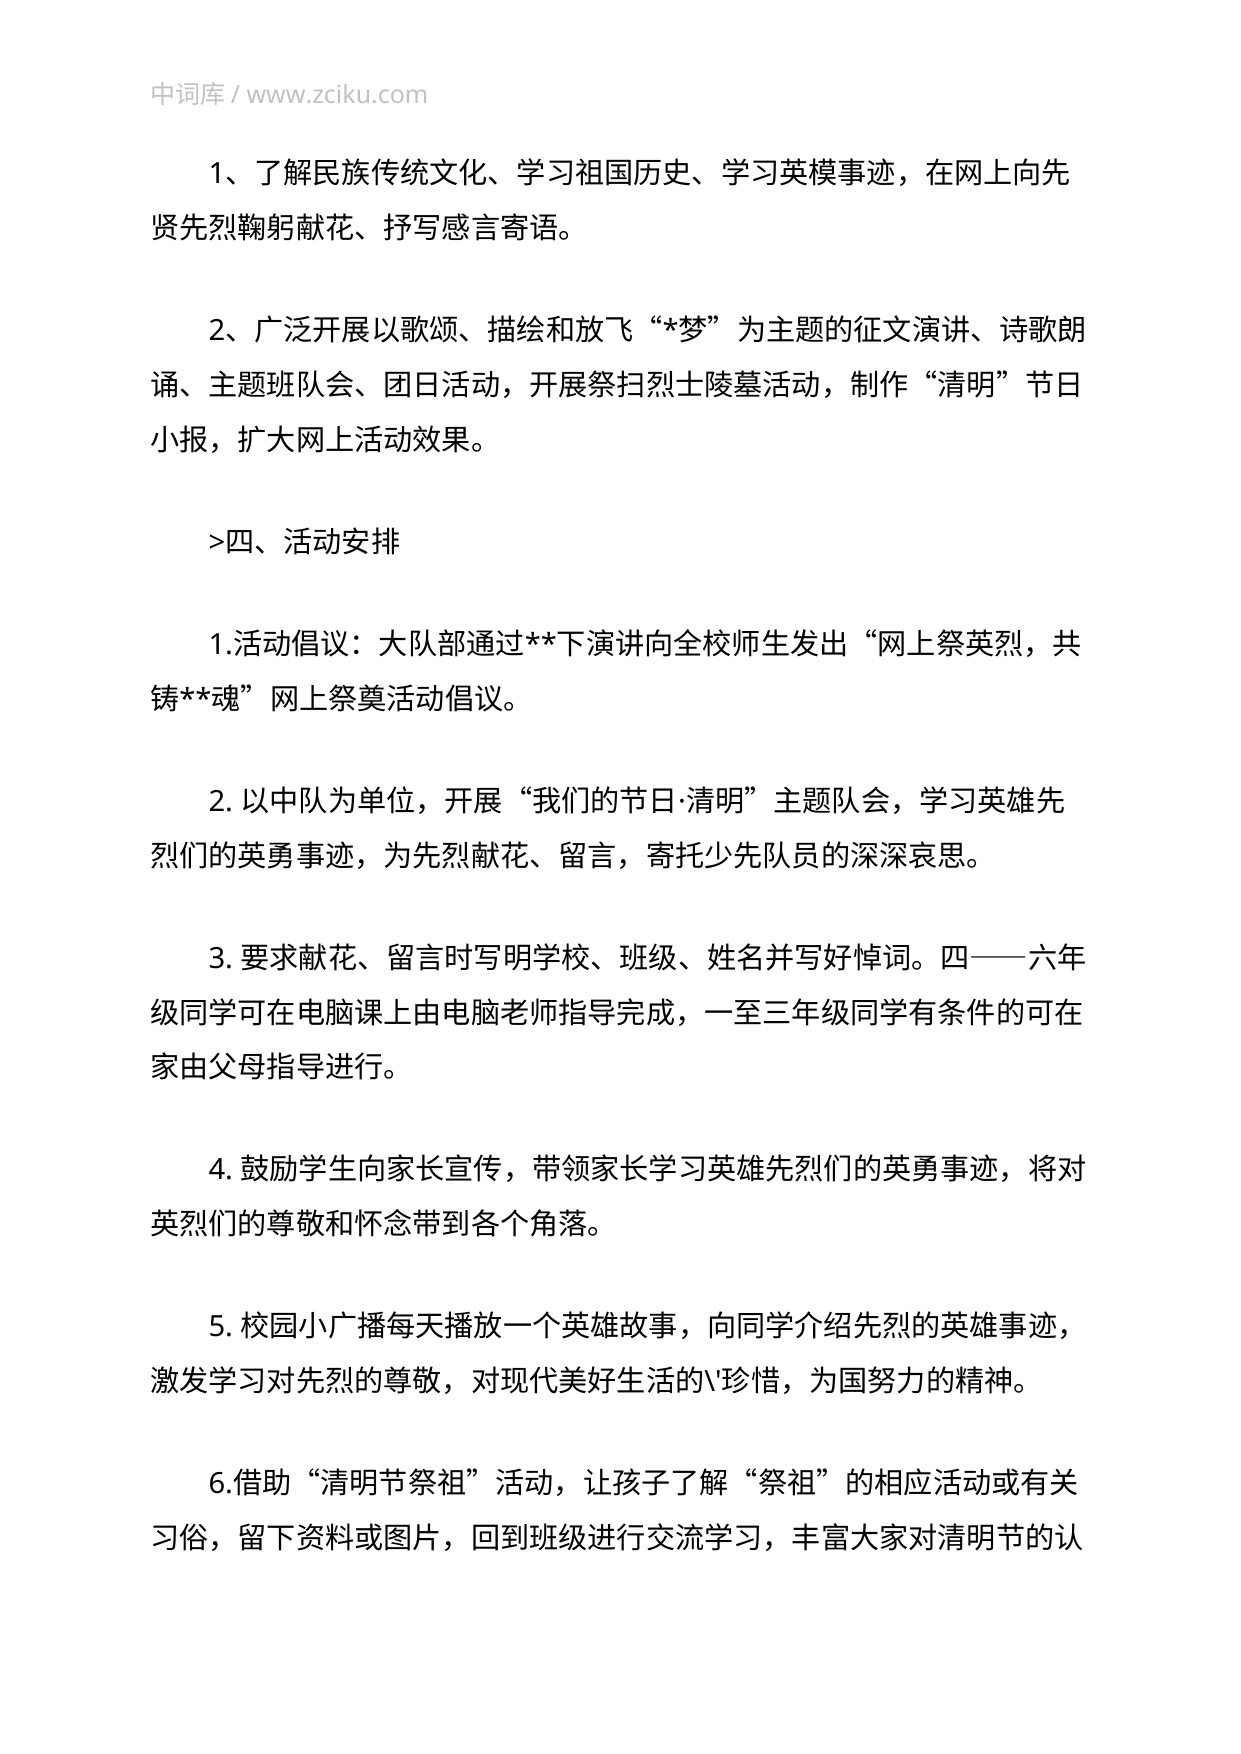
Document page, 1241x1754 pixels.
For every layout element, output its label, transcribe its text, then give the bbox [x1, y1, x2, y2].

text 1、了解民族传统文化、学习祖国历史、学习英模事迹，在网上向先贤先烈鞠躬献花、抒写感言寄语。 [150, 150, 1090, 247]
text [150, 1459, 1090, 1557]
text 2、广泛开展以歌颂、描绘和放飞“*梦”为主题的征文演讲、诗歌朗诵、主题班队会、团日活动，开展祭扫烈士陵墓活动，制作“清明”节日小报，扩大网上活动效果。 [150, 307, 1090, 459]
text 4. 鼓励学生向家长宣传，带领家长学习英雄先烈们的英勇事迹，将对英烈们的尊敬和怀念带到各个角落。 [150, 1146, 1090, 1243]
text 1.活动倡议：大队部通过**下演讲向全校师生发出“网上祭英烈，共铸**魂”网上祭奠活动倡议。 [150, 620, 1090, 718]
text 5. 校园小广播每天播放一个英雄故事，向同学介绍先烈的英雄事迹，激发学习对先烈的尊敬，对现代美好生活的\'珍惜，为国努力的精神。 [150, 1303, 1090, 1400]
text 2. 以中队为单位，开展“我们的节日·清明”主题队会，学习英雄先烈们的英勇事迹，为先烈献花、留言，寄托少先队员的深深哀思。 [150, 777, 1090, 875]
text >四、活动安排 [150, 518, 1090, 561]
text 3. 要求献花、留言时写明学校、班级、姓名并写好悼词。四——六年级同学可在电脑课上由电脑老师指导完成，一至三年级同学有条件的可在家由父母指导进行。 [150, 934, 1090, 1086]
